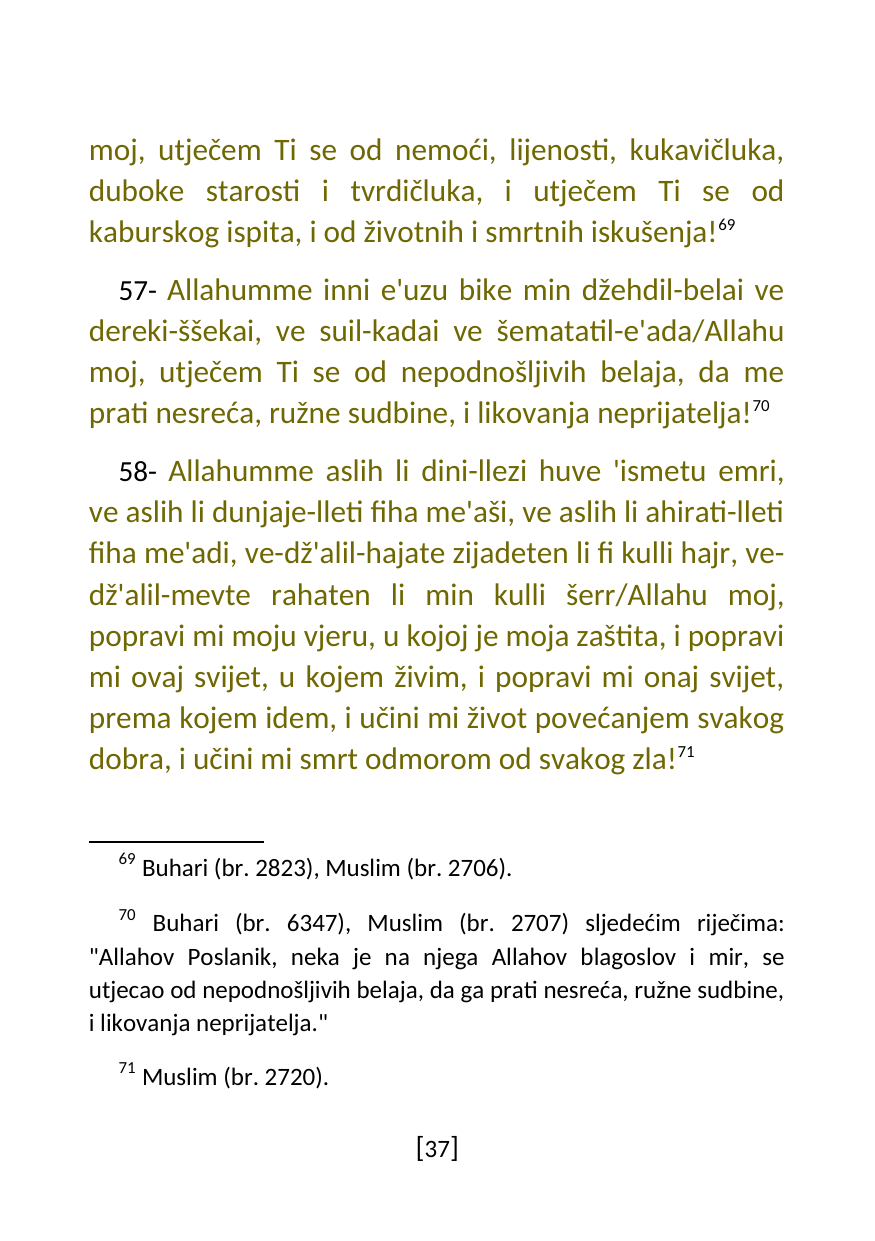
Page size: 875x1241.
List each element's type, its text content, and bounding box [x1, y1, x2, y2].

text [89, 130, 785, 250]
text 57- Allahumme inni e'uzu bike min džehdil-belai ve dereki-ššekai, ve suil-kadai ve šematatil-e'ada/Allahu moj, utječem Ti se od nepodnošljivih belaja, da me prati nesreća, ružne sudbine, i likovanja neprijatelja! [89, 270, 785, 432]
text 58- Allahumme aslih li dini-llezi huve 'ismetu emri, ve aslih li dunjaje-lleti fiha me'aši, ve aslih li ahirati-lleti fiha me'adi, ve-dž'alil-hajate zijadeten li fi kulli hajr, ve-dž'alil-mevte rahaten li min kulli šerr/Allahu moj, popravi mi moju vjeru, u kojoj je moja zaštita, i popravi mi ovaj svijet, u kojem živim, i popravi mi onaj svijet, prema kojem idem, i učini mi život povećanjem svakog dobra, i učini mi smrt odmorom od svakog zla! [89, 451, 785, 777]
